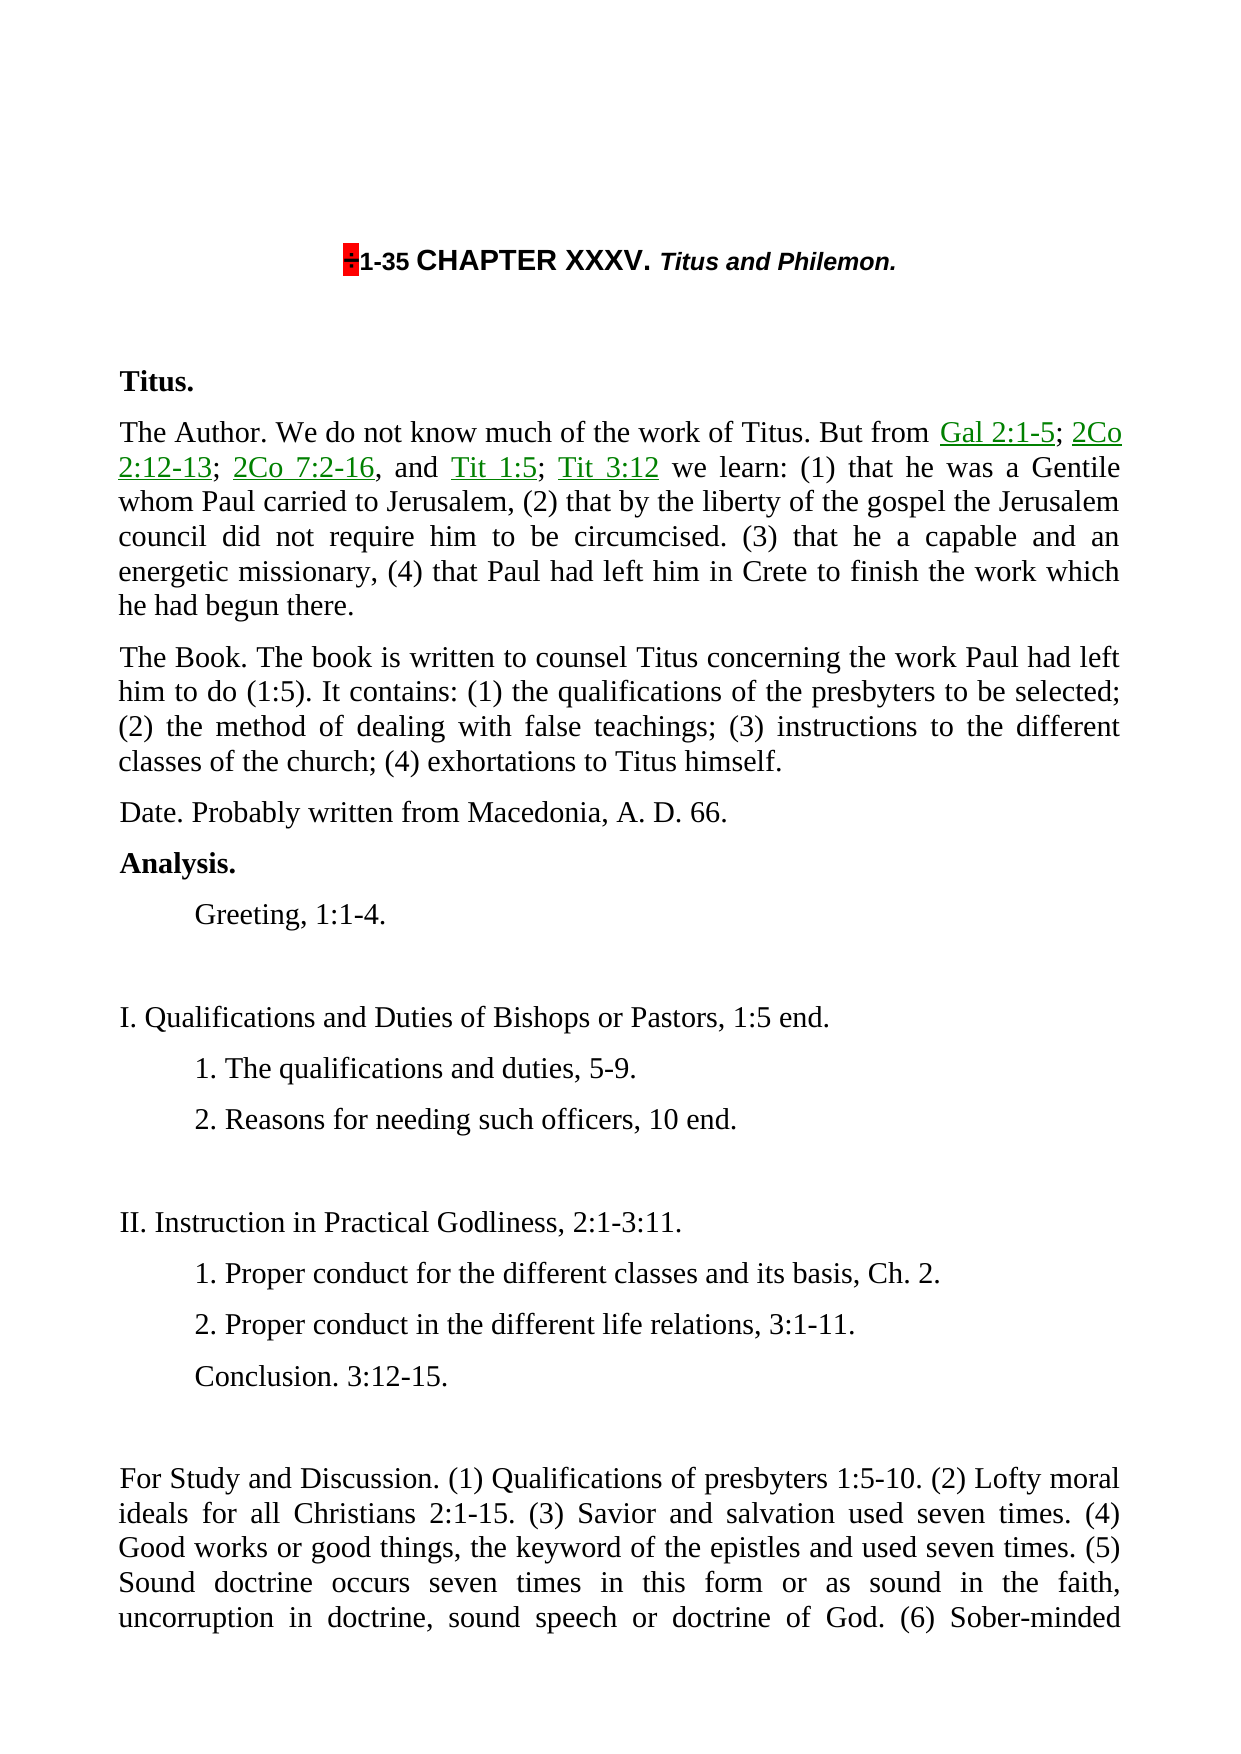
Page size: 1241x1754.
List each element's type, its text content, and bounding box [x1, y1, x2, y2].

text Titus. [118, 363, 1122, 397]
text 2. Reasons for needing such officers, 10 end. [193, 1102, 1047, 1136]
text Greeting, 1:1-4. [193, 897, 1047, 931]
text II. Instruction in Practical Godliness, 2:1-3:11. [118, 1204, 1122, 1239]
text 2. Proper conduct in the different life relations, 3:1-11. [193, 1307, 1047, 1341]
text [118, 1460, 1122, 1634]
text The Author. We do not know much of the work of Titus. But from Gal 2:1-5; 2Co 2:12-13; 2Co 7:2-16, and Tit 1:5; Tit 3:12 we learn: (1) that he was a Gentile whom Paul carried to Jerusalem, (2) that by the liberty of the gospel the Jerusalem council did not require him to be circumcised. (3) that he a capable and an energetic missionary, (4) that Paul had left him in Crete to finish the work which he had begun there. [118, 414, 1122, 622]
text The Book. The book is written to counsel Titus concerning the work Paul had left him to do (1:5). It contains: (1) the qualifications of the presbyters to be selected; (2) the method of dealing with false teachings; (3) instructions to the different classes of the church; (4) exhortations to Titus himself. [118, 639, 1122, 777]
text 1. Proper conduct for the different classes and its basis, Ch. 2. [193, 1255, 1047, 1290]
text Analysis. [118, 845, 1122, 880]
text Conclusion. 3:12-15. [193, 1358, 1047, 1392]
text I. Qualifications and Duties of Bishops or Pastors, 1:5 end. [118, 999, 1122, 1034]
text ÷1-35 CHAPTER XXXV. Titus and Philemon. [118, 243, 1122, 343]
text Date. Probably written from Macedonia, A. D. 66. [118, 794, 1122, 829]
text 1. The qualifications and duties, 5-9. [193, 1050, 1047, 1085]
